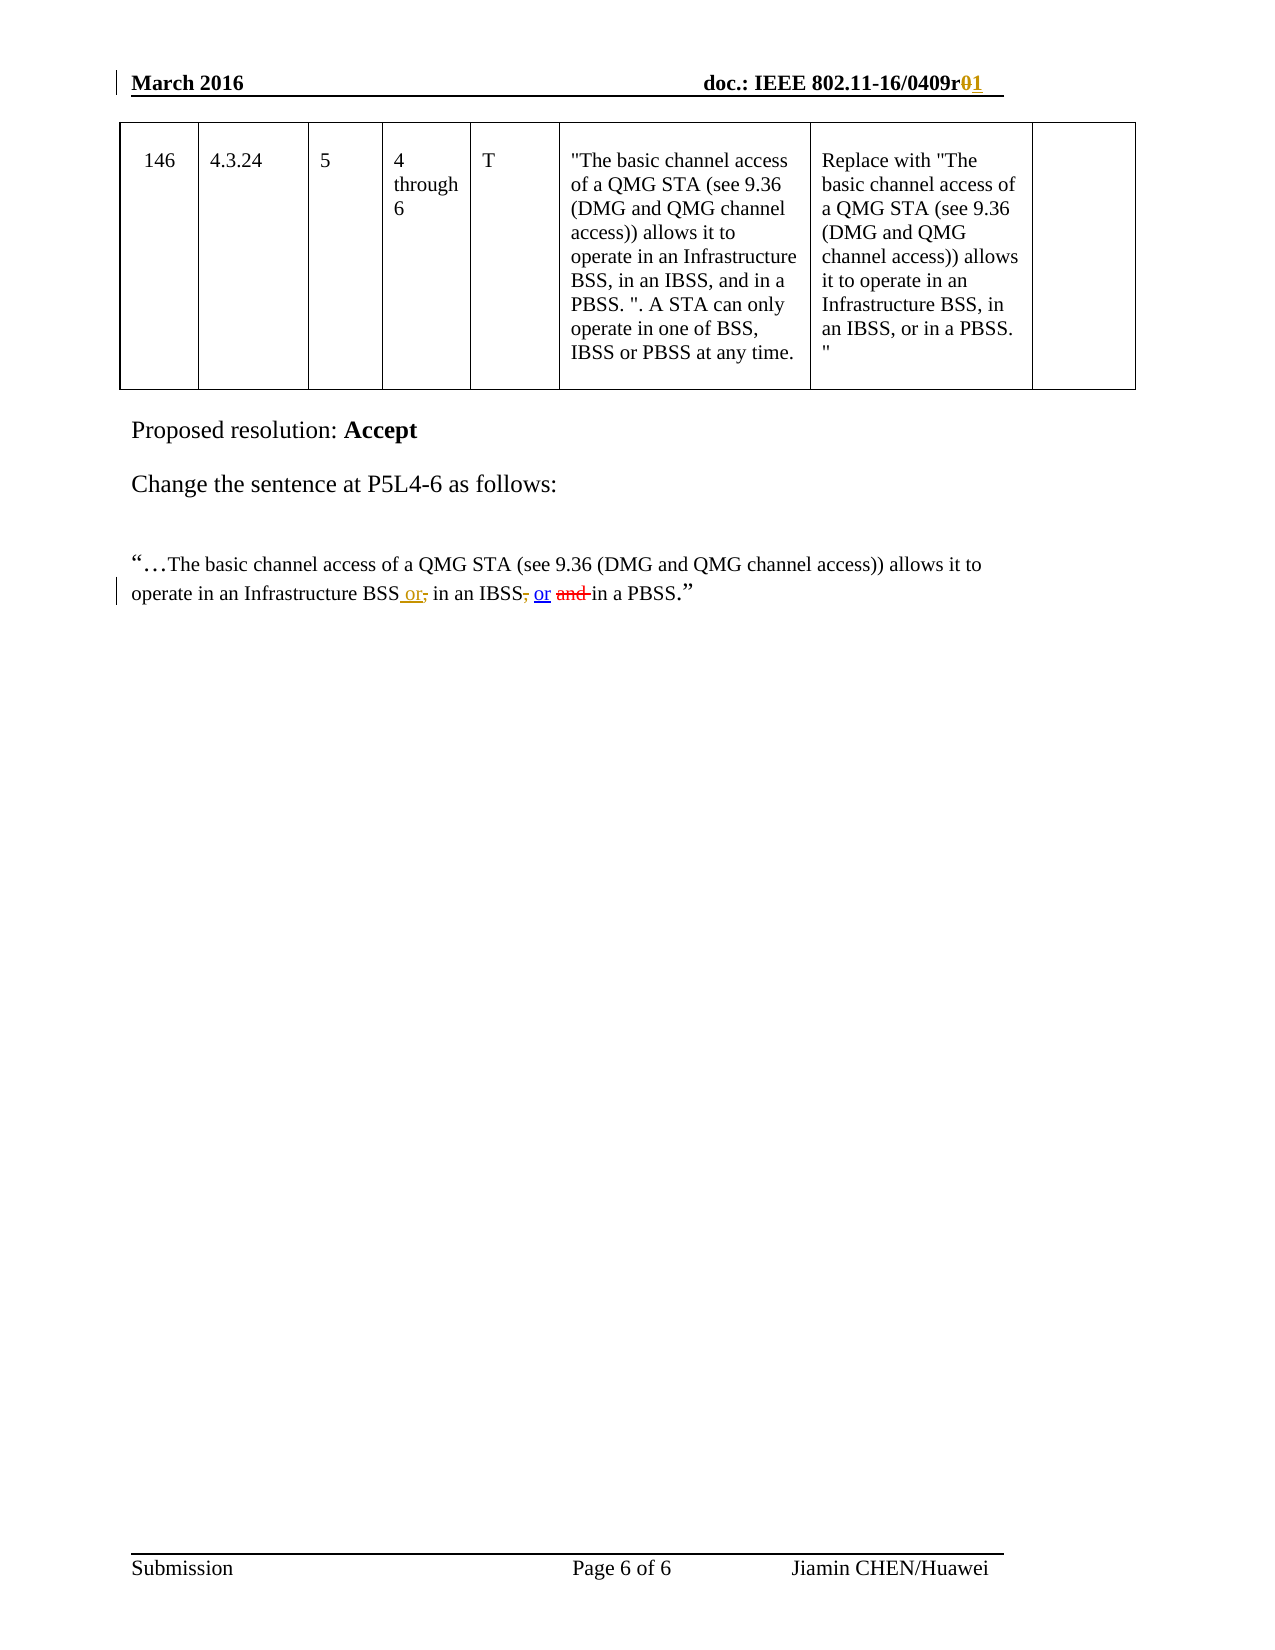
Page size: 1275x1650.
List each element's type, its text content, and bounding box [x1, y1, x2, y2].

table_cell T [471, 123, 559, 389]
table_cell Replace with "The basic channel access of a QMG STA (see 9.36 (DMG and QMG channel access)) allows it to operate in an Infrastructure BSS, in an IBSS, or in a PBSS. " [811, 123, 1032, 389]
table_cell "The basic channel access of a QMG STA (see 9.36 (DMG and QMG channel access)) allows it to operate in an Infrastructure BSS, in an IBSS, and in a PBSS. ". A STA can only operate in one of BSS, IBSS or PBSS at any time. [560, 123, 810, 389]
table_cell 4 through 6 [383, 123, 470, 389]
table_cell 4.3.24 [199, 123, 308, 389]
text Change the sentence at P5L4-6 as follows: [131, 469, 1004, 498]
text “…The basic channel access of a QMG STA (see 9.36 (DMG and QMG channel access)) allows it to operate in an Infrastructure BSS in an IBSS or and in a PBSS.” [131, 548, 1004, 605]
text Proposed resolution: Accept [131, 415, 1004, 444]
table_cell 146 [121, 123, 198, 389]
table_cell 5 [309, 123, 382, 389]
table_cell [1033, 123, 1135, 389]
